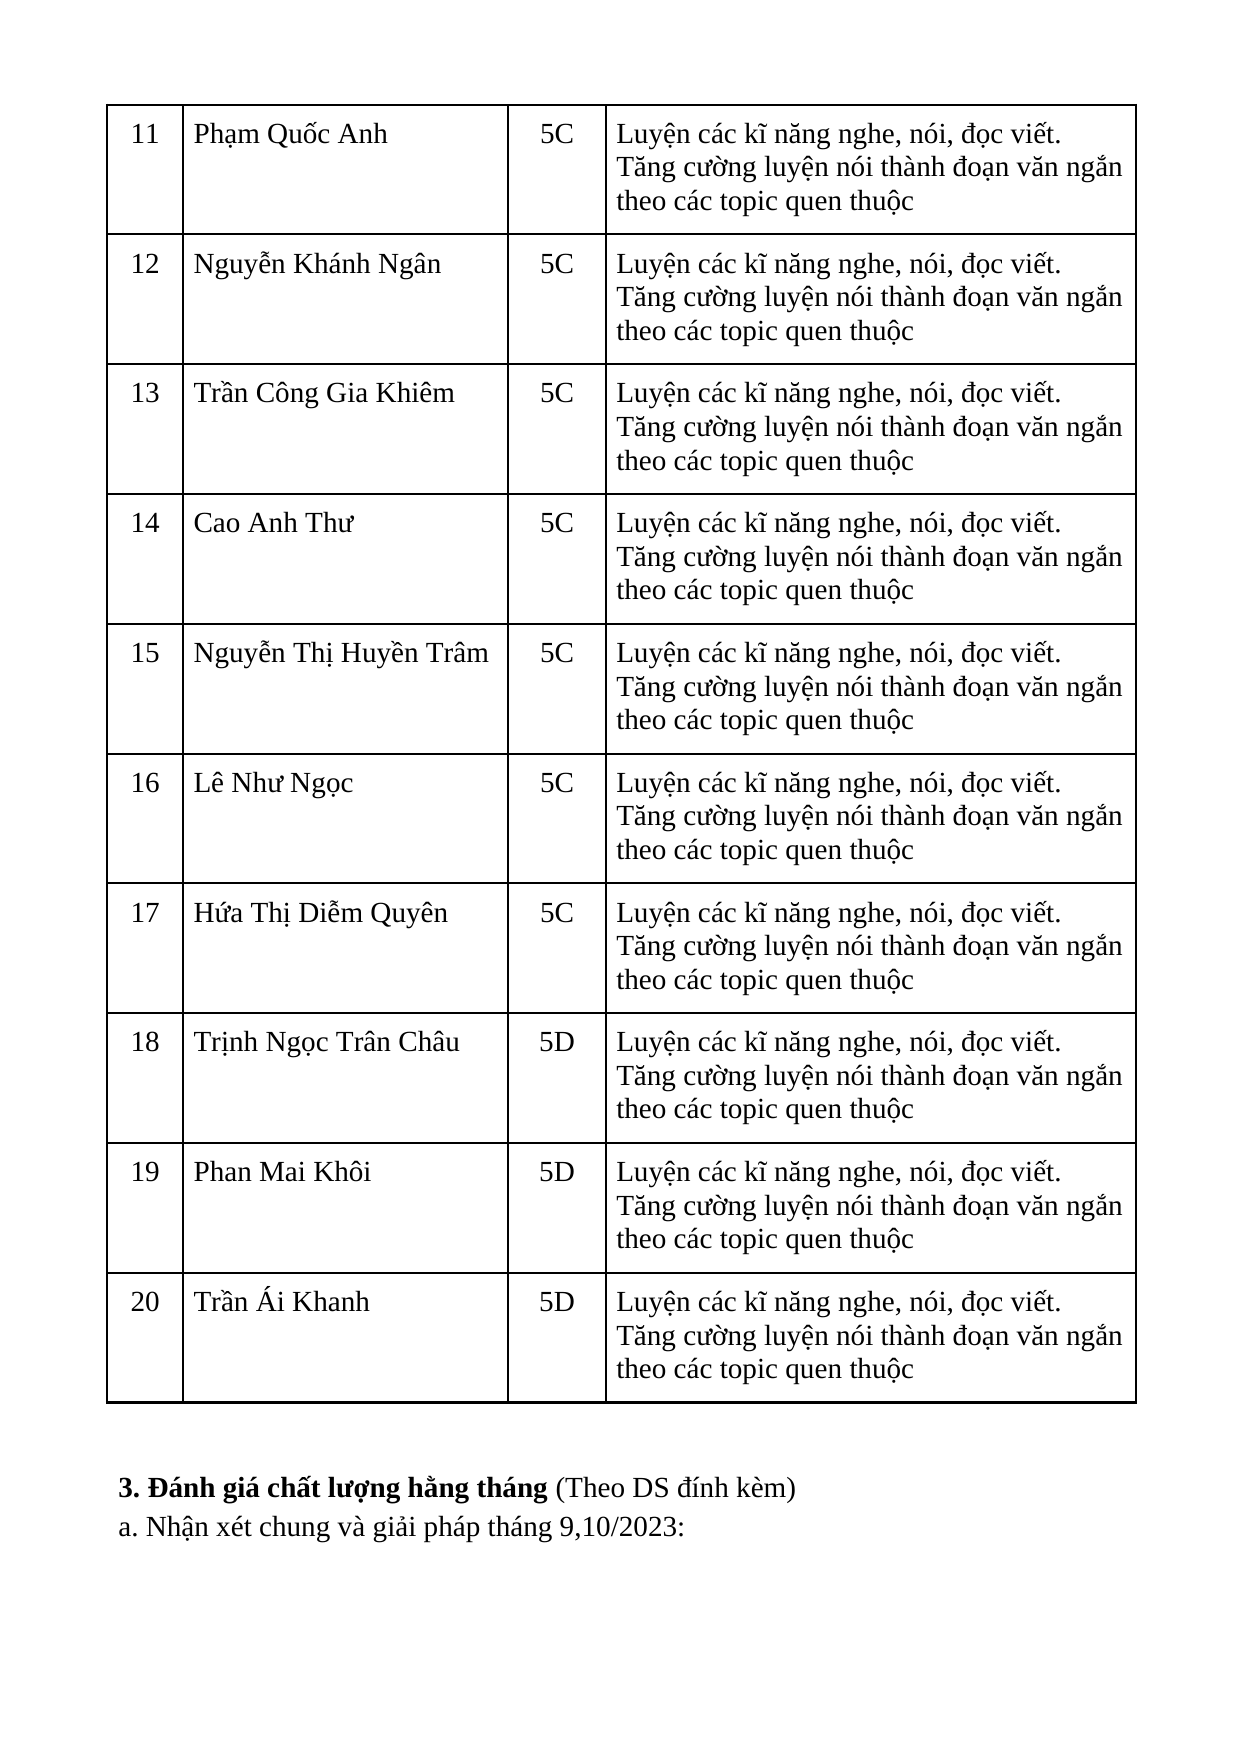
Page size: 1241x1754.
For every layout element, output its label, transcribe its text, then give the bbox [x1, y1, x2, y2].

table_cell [607, 235, 1135, 363]
table_cell 20 [108, 1274, 182, 1401]
table_cell Trần Ái Khanh [184, 1274, 507, 1401]
table_cell Luyện các kĩ năng nghe, nói, đọc viết. Tăng cường luyện nói thành đoạn văn ngắn theo các topic quen thuộc [607, 495, 1135, 623]
table_cell 16 [108, 755, 182, 882]
table_cell 18 [108, 1014, 182, 1142]
table_cell Nguyễn Thị Huyền Trâm [184, 625, 507, 752]
table_cell 5C [509, 235, 605, 363]
table_cell 5C [509, 625, 605, 752]
text 3. Đánh giá chất lượng hằng tháng (Theo DS đính kèm) [118, 1471, 1166, 1504]
table_cell 5C [509, 106, 605, 233]
table_cell Luyện các kĩ năng nghe, nói, đọc viết. Tăng cường luyện nói thành đoạn văn ngắn theo các topic quen thuộc [607, 365, 1135, 493]
table_cell 5D [509, 1274, 605, 1401]
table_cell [607, 106, 1135, 233]
table_cell Luyện các kĩ năng nghe, nói, đọc viết. Tăng cường luyện nói thành đoạn văn ngắn theo các topic quen thuộc [607, 1144, 1135, 1272]
table_cell Luyện các kĩ năng nghe, nói, đọc viết. Tăng cường luyện nói thành đoạn văn ngắn theo các topic quen thuộc [607, 755, 1135, 882]
table_cell 5C [509, 755, 605, 882]
table_cell Luyện các kĩ năng nghe, nói, đọc viết. Tăng cường luyện nói thành đoạn văn ngắn theo các topic quen thuộc [607, 884, 1135, 1012]
table_cell 5C [509, 495, 605, 623]
text a. Nhận xét chung và giải pháp tháng 9,10/2023: [118, 1509, 1166, 1543]
table_cell Trần Công Gia Khiêm [184, 365, 507, 493]
table_cell 17 [108, 884, 182, 1012]
table_cell 19 [108, 1144, 182, 1272]
table_cell Nguyễn Khánh Ngân [184, 235, 507, 363]
table_cell Phạm Quốc Anh [184, 106, 507, 233]
table_cell Luyện các kĩ năng nghe, nói, đọc viết. Tăng cường luyện nói thành đoạn văn ngắn theo các topic quen thuộc [607, 1014, 1135, 1142]
table_cell 11 [108, 106, 182, 233]
table_cell Phan Mai Khôi [184, 1144, 507, 1272]
table_cell Lê Như Ngọc [184, 755, 507, 882]
table_cell 12 [108, 235, 182, 363]
table_cell 5D [509, 1014, 605, 1142]
table_cell Hứa Thị Diễm Quyên [184, 884, 507, 1012]
table_cell Cao Anh Thư [184, 495, 507, 623]
table_cell 5C [509, 884, 605, 1012]
table_cell 13 [108, 365, 182, 493]
table_cell Luyện các kĩ năng nghe, nói, đọc viết. Tăng cường luyện nói thành đoạn văn ngắn theo các topic quen thuộc [607, 1274, 1135, 1401]
table_cell Trịnh Ngọc Trân Châu [184, 1014, 507, 1142]
table_cell 15 [108, 625, 182, 752]
table_cell Luyện các kĩ năng nghe, nói, đọc viết. Tăng cường luyện nói thành đoạn văn ngắn theo các topic quen thuộc [607, 625, 1135, 752]
table_cell 5C [509, 365, 605, 493]
table_cell 14 [108, 495, 182, 623]
table_cell 5D [509, 1144, 605, 1272]
